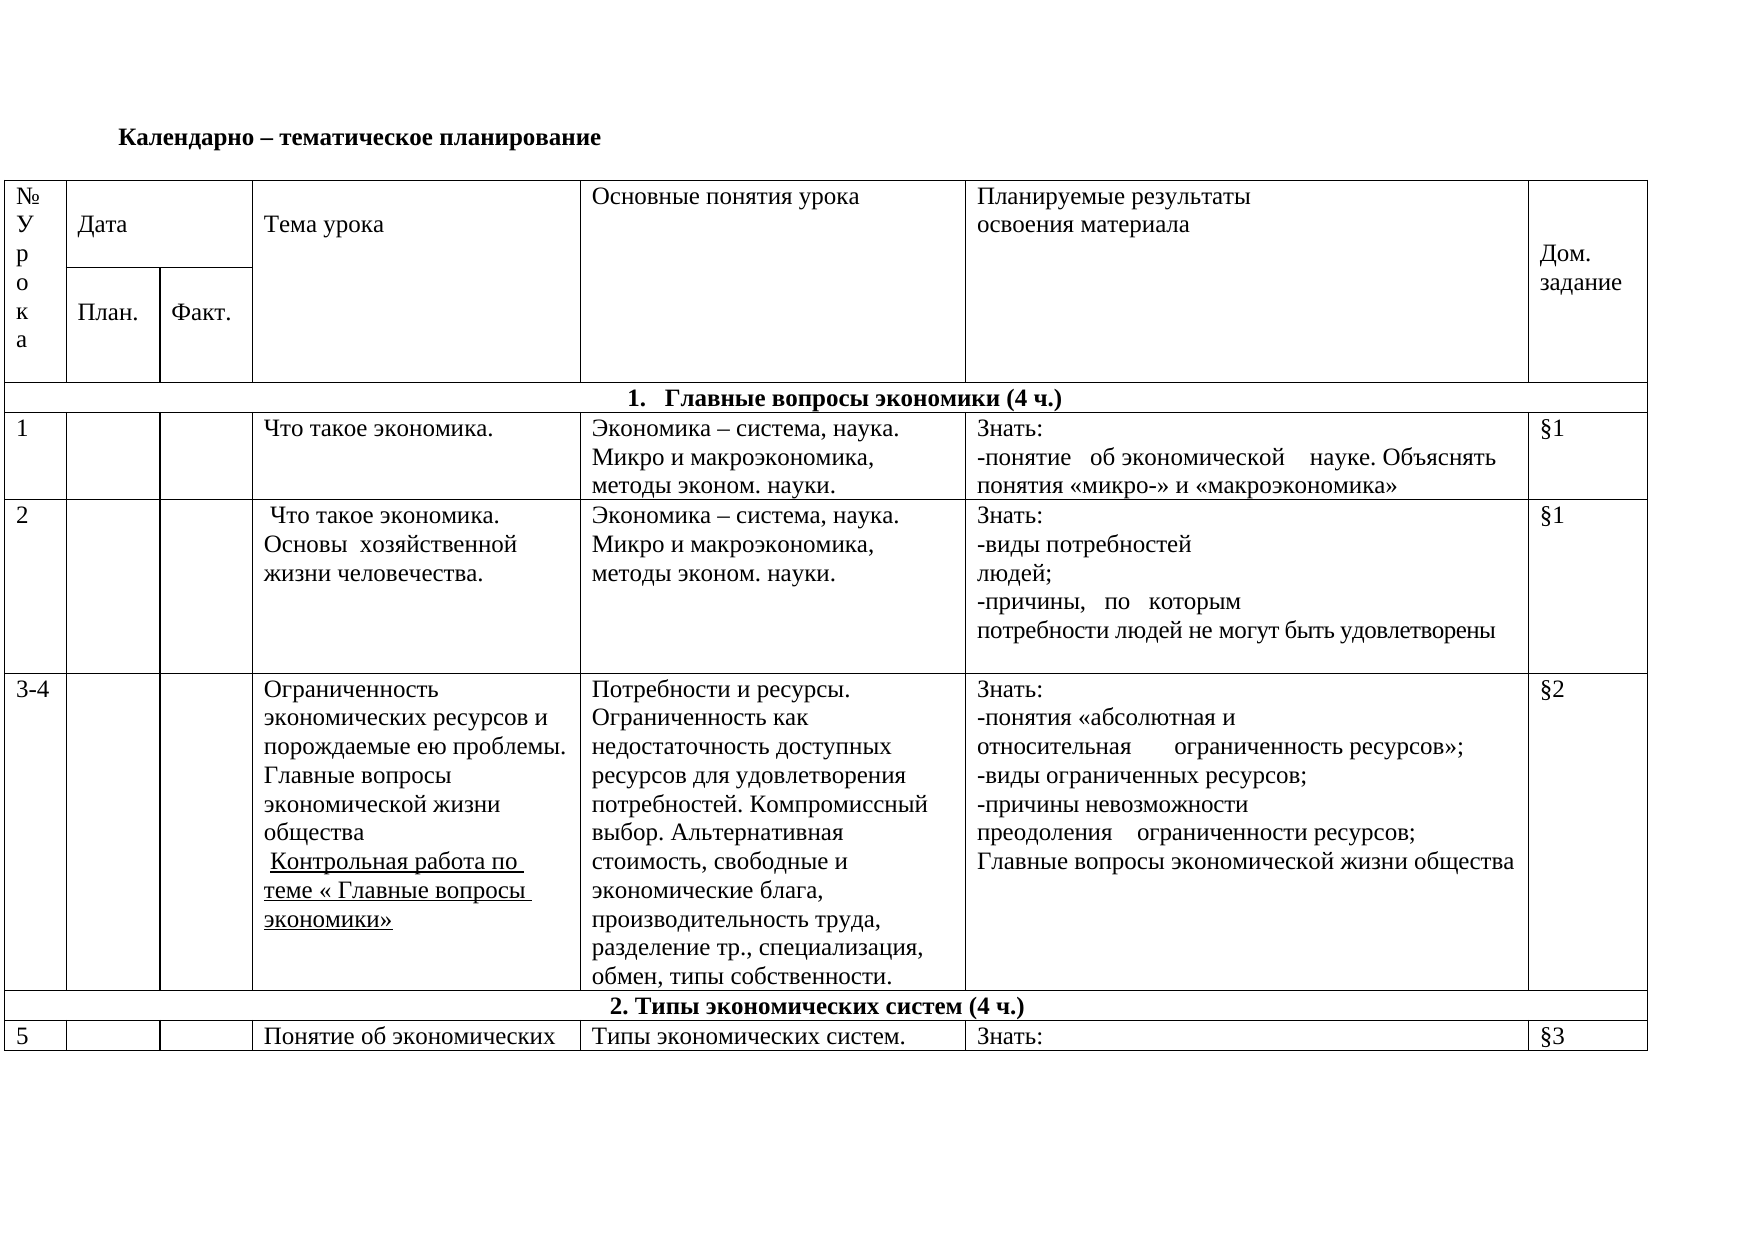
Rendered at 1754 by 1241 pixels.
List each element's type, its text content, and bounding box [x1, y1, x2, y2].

table_cell Экономика – система, наука. Микро и макроэкономика, методы эконом. науки. [581, 413, 965, 499]
table_header Тема урока [253, 181, 580, 382]
table_cell Ограниченность экономических ресурсов и порождаемые ею проблемы. Главные вопросы экономической жизни общества Контрольная работа по теме « Главные вопросы экономики» [253, 674, 580, 990]
table_header № У р о к а [5, 181, 66, 382]
table_cell Что такое экономика. [253, 413, 580, 499]
table_header Планируемые результаты освоения материала [966, 181, 1528, 382]
table_cell 2. Типы экономических систем (4 ч.) [5, 991, 1647, 1020]
table_cell [161, 413, 252, 499]
table_cell §3 [1529, 1021, 1647, 1049]
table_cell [253, 1021, 580, 1049]
table_cell [161, 500, 252, 673]
table_cell Потребности и ресурсы. Ограниченность как недостаточность доступных ресурсов для удовлетворения потребностей. Компромиссный выбор. Альтернативная стоимость, свободные и экономические блага, производительность труда, разделение тр., специализация, обмен, типы собственности. [581, 674, 965, 990]
table_cell План. [67, 268, 159, 382]
table_cell [67, 674, 159, 990]
table_cell Главные вопросы экономики (4 ч.) [5, 383, 1647, 412]
table_cell §1 [1529, 500, 1647, 673]
table_cell [67, 1021, 159, 1049]
table_cell §1 [1529, 413, 1647, 499]
table_cell [67, 413, 159, 499]
table_cell 3-4 [5, 674, 66, 990]
table_cell [161, 674, 252, 990]
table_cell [581, 1021, 965, 1049]
table_header Основные понятия урока [581, 181, 965, 382]
table_header Дом. задание [1529, 181, 1647, 382]
table_cell Знать: -понятия «абсолютная и относительная ограниченность ресурсов»; -виды ограниченных ресурсов; -причины невозможности преодоления ограниченности ресурсов; Главные вопросы экономической жизни общества [966, 674, 1528, 990]
table_cell [67, 500, 159, 673]
table_cell Знать: -понятие об экономической науке. Объяснять понятия «микро-» и «макроэкономика» [966, 413, 1528, 499]
table_cell Факт. [161, 268, 252, 382]
table_cell [161, 1021, 252, 1049]
table_cell 2 [5, 500, 66, 673]
table_cell 1 [5, 413, 66, 499]
table_cell Что такое экономика. Основы хозяйственной жизни человечества. [253, 500, 580, 673]
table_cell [966, 1021, 1528, 1049]
table_header Дата [67, 181, 252, 267]
table_cell Экономика – система, наука. Микро и макроэкономика, методы эконом. науки. [581, 500, 965, 673]
table_cell §2 [1529, 674, 1647, 990]
text Календарно – тематическое планирование [118, 122, 1636, 151]
table_cell 5 [5, 1021, 66, 1049]
table_cell Знать: -виды потребностей людей; -причины, по которым потребности людей не могут быть удовлетворены [966, 500, 1528, 673]
